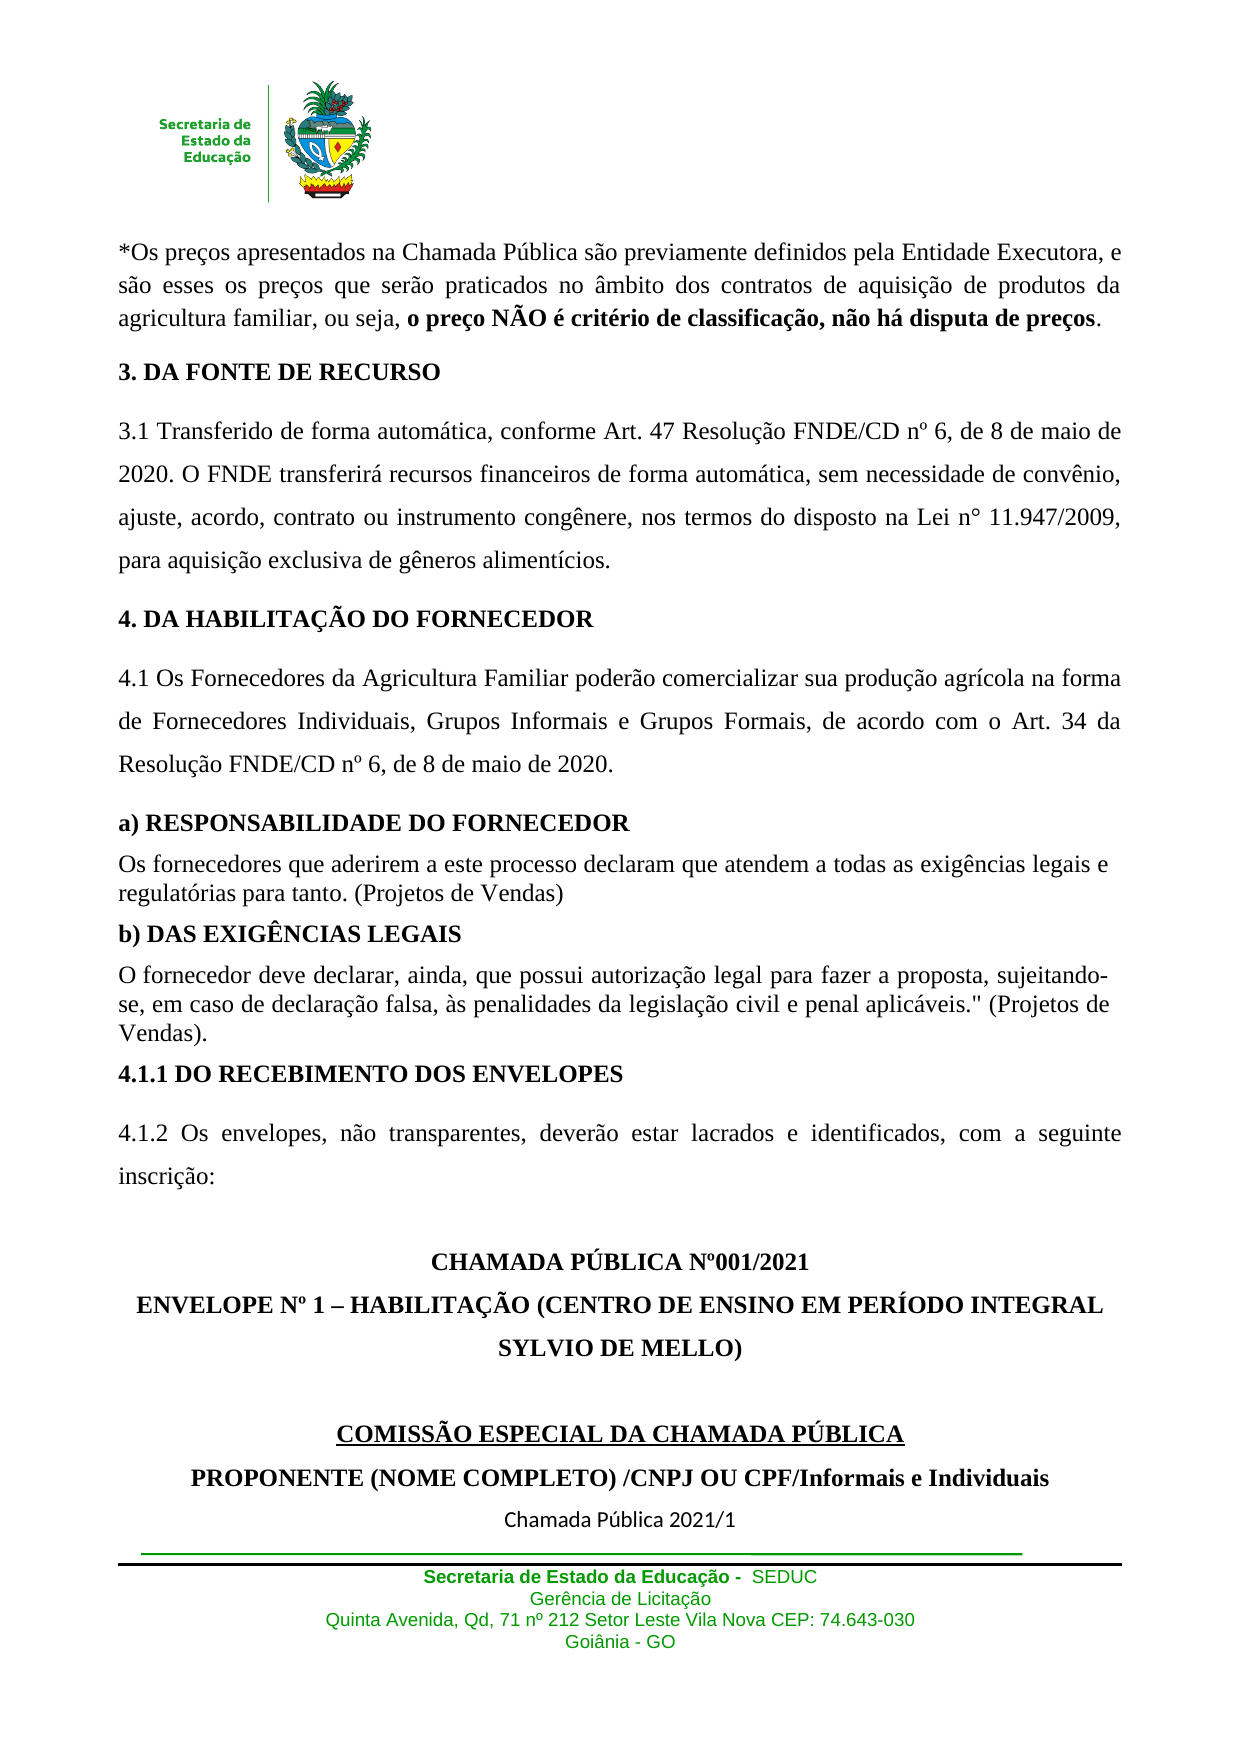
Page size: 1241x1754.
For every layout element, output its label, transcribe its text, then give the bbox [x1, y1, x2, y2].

text *Os preços apresentados na Chamada Pública são previamente definidos pela Entidade Executora, e são esses os preços que serão praticados no âmbito dos contratos de aquisição de produtos da agricultura familiar, ou seja, o preço NÃO é critério de classificação, não há disputa de preços. [118, 237, 1122, 332]
text PROPONENTE (NOME COMPLETO) /CNPJ OU CPF/Informais e Individuais [118, 1463, 1122, 1491]
picture [118, 73, 412, 210]
text ENVELOPE Nº 1 – HABILITAÇÃO (CENTRO DE ENSINO EM PERÍODO INTEGRAL SYLVIO DE MELLO) [118, 1290, 1122, 1362]
text O fornecedor deve declarar, ainda, que possui autorização legal para fazer a proposta, sujeitando-se, em caso de declaração falsa, às penalidades da legislação civil e penal aplicáveis." (Projetos de Vendas). [118, 960, 1110, 1046]
text Os fornecedores que aderirem a este processo declaram que atendem a todas as exigências legais e regulatórias para tanto. (Projetos de Vendas) [118, 849, 1110, 906]
text CHAMADA PÚBLICA Nº001/2021 [118, 1247, 1122, 1276]
text 3. DA FONTE DE RECURSO [118, 357, 1122, 386]
text 3.1 Transferido de forma automática, conforme Art. 47 Resolução FNDE/CD nº 6, de 8 de maio de 2020. O FNDE transferirá recursos financeiros de forma automática, sem necessidade de convênio, ajuste, acordo, contrato ou instrumento congênere, nos termos do disposto na Lei n° 11.947/2009, para aquisição exclusiva de gêneros alimentícios. [118, 416, 1122, 574]
text 4.1.2 Os envelopes, não transparentes, deverão estar lacrados e identificados, com a seguinte inscrição: [118, 1118, 1122, 1189]
text COMISSÃO ESPECIAL DA CHAMADA PÚBLICA [118, 1419, 1122, 1448]
text 4.1 Os Fornecedores da Agricultura Familiar poderão comercializar sua produção agrícola na forma de Fornecedores Individuais, Grupos Informais e Grupos Formais, de acordo com o Art. 34 da Resolução FNDE/CD nº 6, de 8 de maio de 2020. [118, 663, 1122, 778]
text a) RESPONSABILIDADE DO FORNECEDOR [118, 808, 1110, 836]
text 4.1.1 DO RECEBIMENTO DOS ENVELOPES [118, 1059, 1122, 1088]
text 4. DA HABILITAÇÃO DO FORNECEDOR [118, 604, 1122, 633]
text b) DAS EXIGÊNCIAS LEGAIS [118, 919, 1110, 948]
